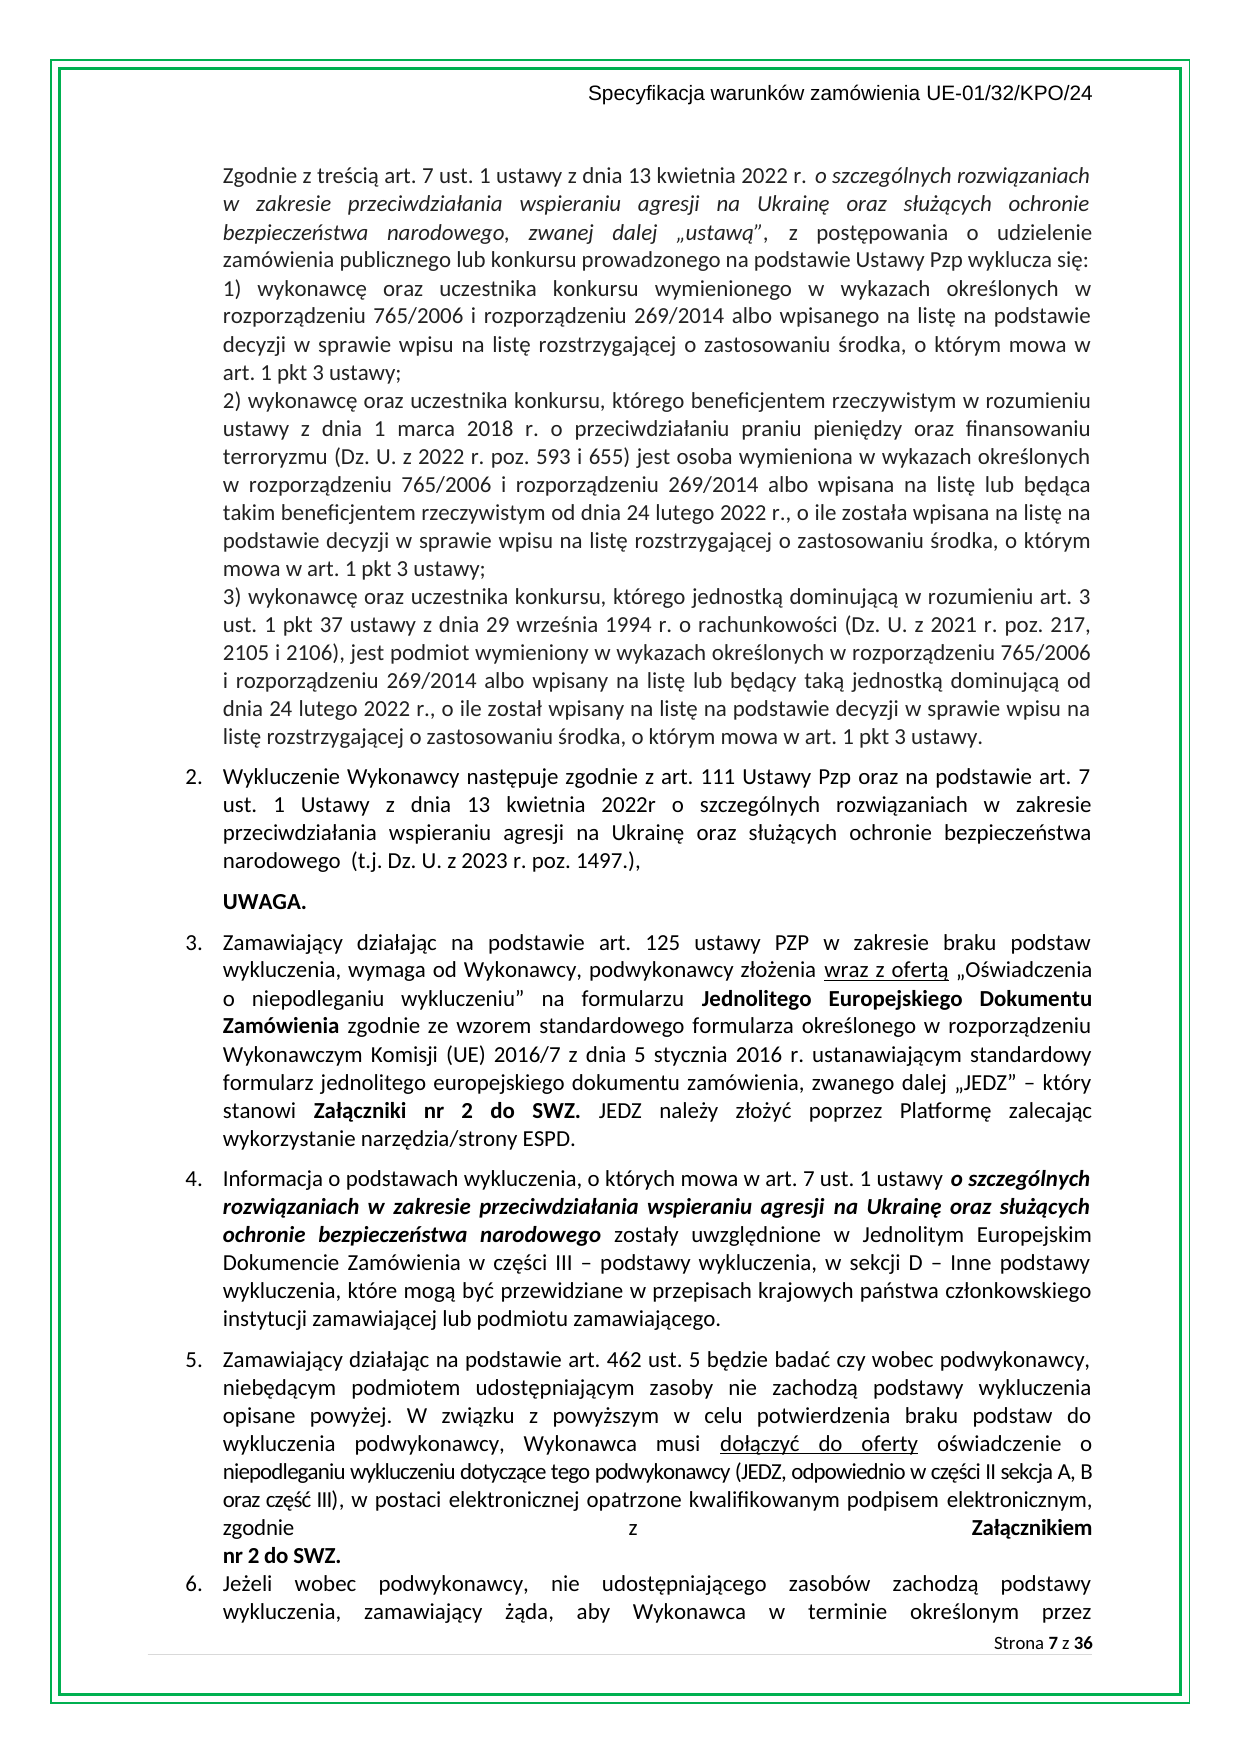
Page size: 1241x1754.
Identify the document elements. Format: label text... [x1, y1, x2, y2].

text 1) wykonawcę oraz uczestnika konkursu wymienionego w wykazach określonych w rozporządzeniu 765/2006 i rozporządzeniu 269/2014 albo wpisanego na listę na podstawie decyzji w sprawie wpisu na listę rozstrzygającej o zastosowaniu środka, o którym mowa w art. 1 pkt 3 ustawy; [223, 274, 1092, 386]
list Informacja o podstawach wykluczenia, o których mowa w art. 7 ust. 1 ustawy o szczególnych rozwiązaniach w zakresie przeciwdziałania wspieraniu agresji na Ukrainę oraz służących ochronie bezpieczeństwa narodowego zostały uwzględnione w Jednolitym Europejskim Dokumencie Zamówienia w części III – podstawy wykluczenia, w sekcji D – Inne podstawy wykluczenia, które mogą być przewidziane w przepisach krajowych państwa członkowskiego instytucji zamawiającej lub podmiotu zamawiającego. [185, 1164, 1092, 1332]
text 3) wykonawcę oraz uczestnika konkursu, którego jednostką dominującą w rozumieniu art. 3 ust. 1 pkt 37 ustawy z dnia 29 września 1994 r. o rachunkowości (Dz. U. z 2021 r. poz. 217, 2105 i 2106), jest podmiot wymieniony w wykazach określonych w rozporządzeniu 765/2006 i rozporządzeniu 269/2014 albo wpisany na listę lub będący taką jednostką dominującą od dnia 24 lutego 2022 r., o ile został wpisany na listę na podstawie decyzji w sprawie wpisu na listę rozstrzygającej o zastosowaniu środka, o którym mowa w art. 1 pkt 3 ustawy. [223, 582, 1092, 750]
text Zgodnie z treścią art. 7 ust. 1 ustawy z dnia 13 kwietnia 2022 r. o szczególnych rozwiązaniach w zakresie przeciwdziałania wspieraniu agresji na Ukrainę oraz służących ochronie bezpieczeństwa narodowego, zwanej dalej „ustawą”, z postępowania o udzielenie zamówienia publicznego lub konkursu prowadzonego na podstawie Ustawy Pzp wyklucza się: [223, 162, 1092, 274]
text 2) wykonawcę oraz uczestnika konkursu, którego beneficjentem rzeczywistym w rozumieniu ustawy z dnia 1 marca 2018 r. o przeciwdziałaniu praniu pieniędzy oraz finansowaniu terroryzmu (Dz. U. z 2022 r. poz. 593 i 655) jest osoba wymieniona w wykazach określonych w rozporządzeniu 765/2006 i rozporządzeniu 269/2014 albo wpisana na listę lub będąca takim beneficjentem rzeczywistym od dnia 24 lutego 2022 r., o ile została wpisana na listę na podstawie decyzji w sprawie wpisu na listę rozstrzygającej o zastosowaniu środka, o którym mowa w art. 1 pkt 3 ustawy; [223, 386, 1092, 582]
text UWAGA. [223, 887, 1092, 915]
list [185, 1569, 1092, 1625]
list Wykluczenie Wykonawcy następuje zgodnie z art. 111 Ustawy Pzp oraz na podstawie art. 7 ust. 1 Ustawy z dnia 13 kwietnia 2022r o szczególnych rozwiązaniach w zakresie przeciwdziałania wspieraniu agresji na Ukrainę oraz służących ochronie bezpieczeństwa narodowego (t.j. Dz. U. z 2023 r. poz. 1497.), [185, 762, 1092, 874]
list Zamawiający działając na podstawie art. 462 ust. 5 będzie badać czy wobec podwykonawcy, niebędącym podmiotem udostępniającym zasoby nie zachodzą podstawy wykluczenia opisane powyżej. W związku z powyższym w celu potwierdzenia braku podstaw do wykluczenia podwykonawcy, Wykonawca musi dołączyć do oferty oświadczenie o niepodleganiu wykluczeniu dotyczące tego podwykonawcy (JEDZ, odpowiednio w części II sekcja A, B oraz część III), w postaci elektronicznej opatrzone kwalifikowanym podpisem elektronicznym, zgodnie z Załącznikiem nr 2 do SWZ. [185, 1345, 1092, 1569]
list Zamawiający działając na podstawie art. 125 ustawy PZP w zakresie braku podstaw wykluczenia, wymaga od Wykonawcy, podwykonawcy złożenia wraz z ofertą „Oświadczenia o niepodleganiu wykluczeniu” na formularzu Jednolitego Europejskiego Dokumentu Zamówienia zgodnie ze wzorem standardowego formularza określonego w rozporządzeniu Wykonawczym Komisji (UE) 2016/7 z dnia 5 stycznia 2016 r. ustanawiającym standardowy formularz jednolitego europejskiego dokumentu zamówienia, zwanego dalej „JEDZ” – który stanowi Załączniki nr 2 do SWZ. JEDZ należy złożyć poprzez Platformę zalecając wykorzystanie narzędzia/strony ESPD. [185, 928, 1092, 1152]
